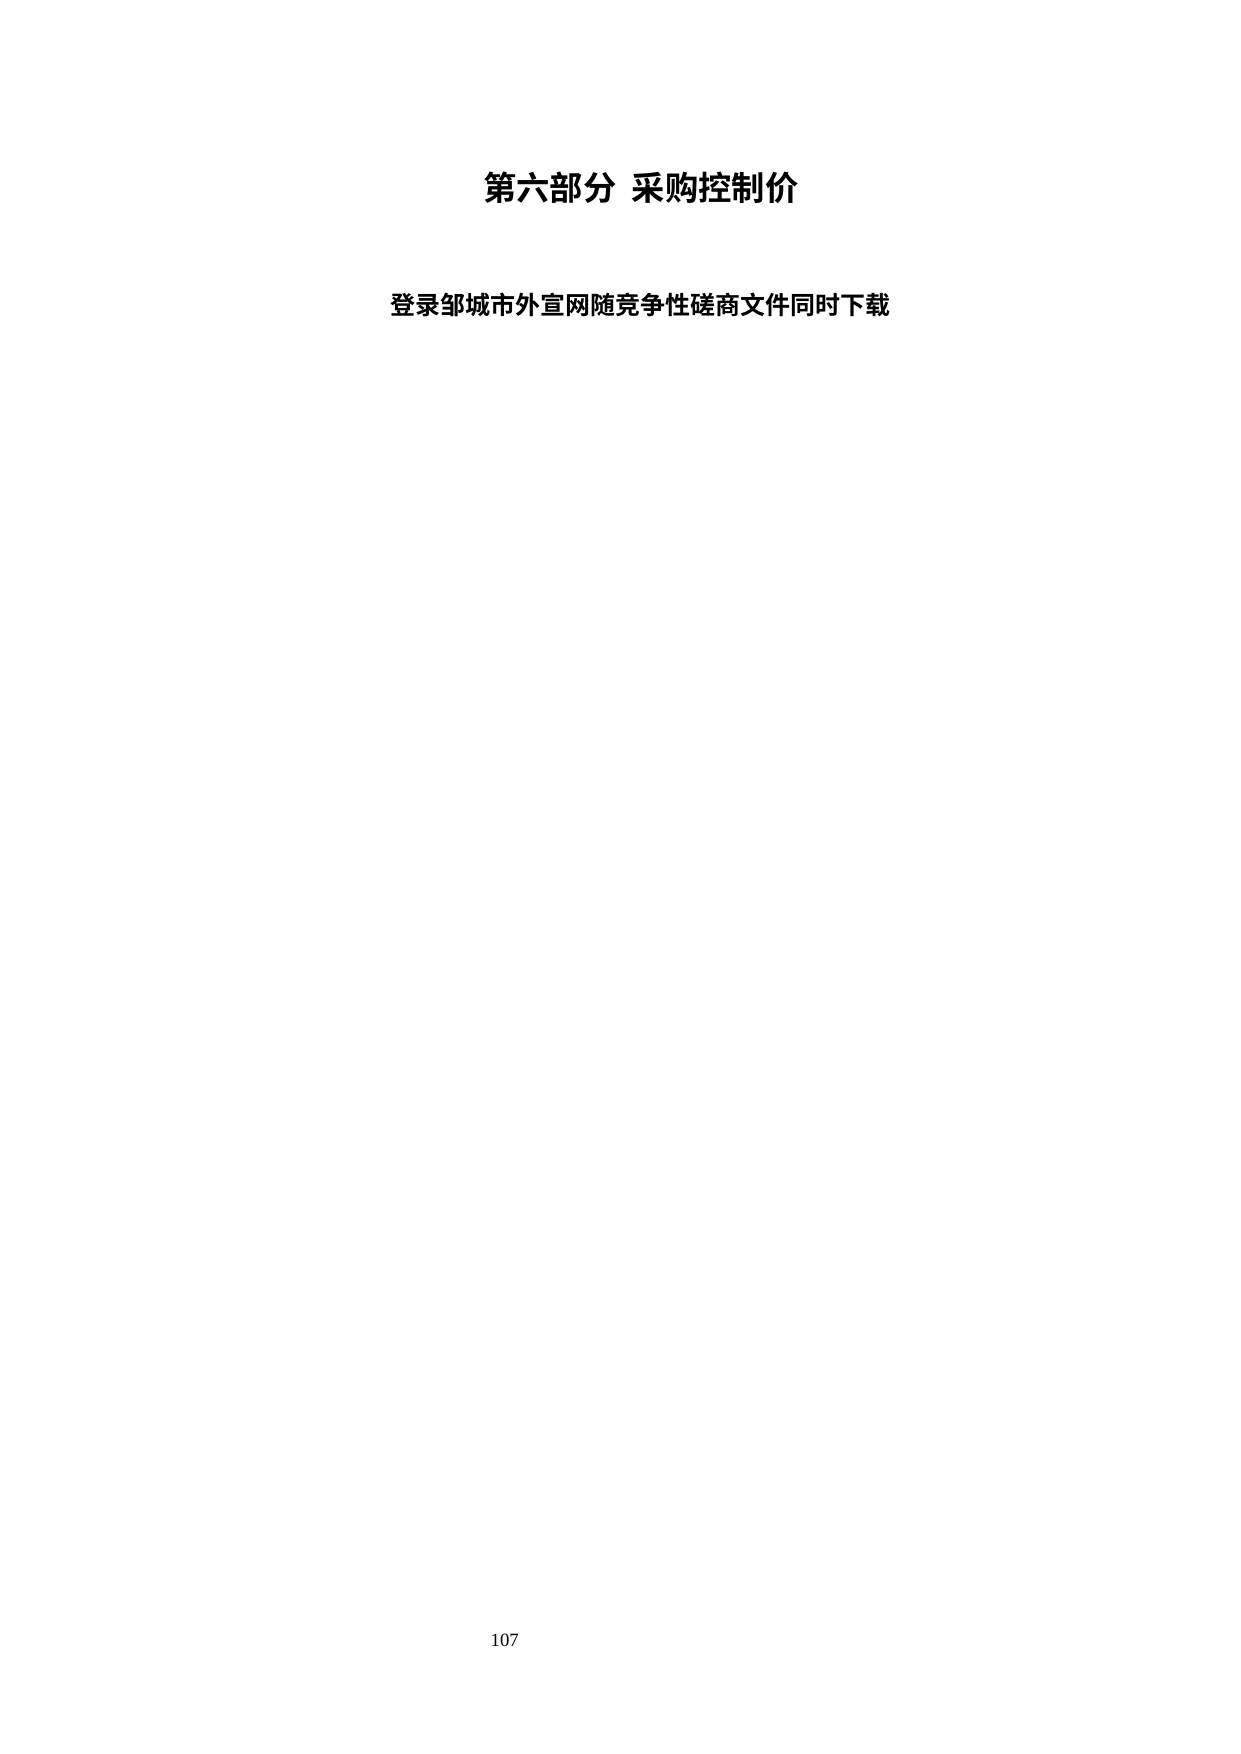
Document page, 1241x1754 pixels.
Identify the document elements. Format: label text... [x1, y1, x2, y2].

text 第六部分 采购控制价 [148, 162, 1133, 210]
subtitle 登录邹城市外宣网随竞争性磋商文件同时下载 [148, 285, 1133, 322]
